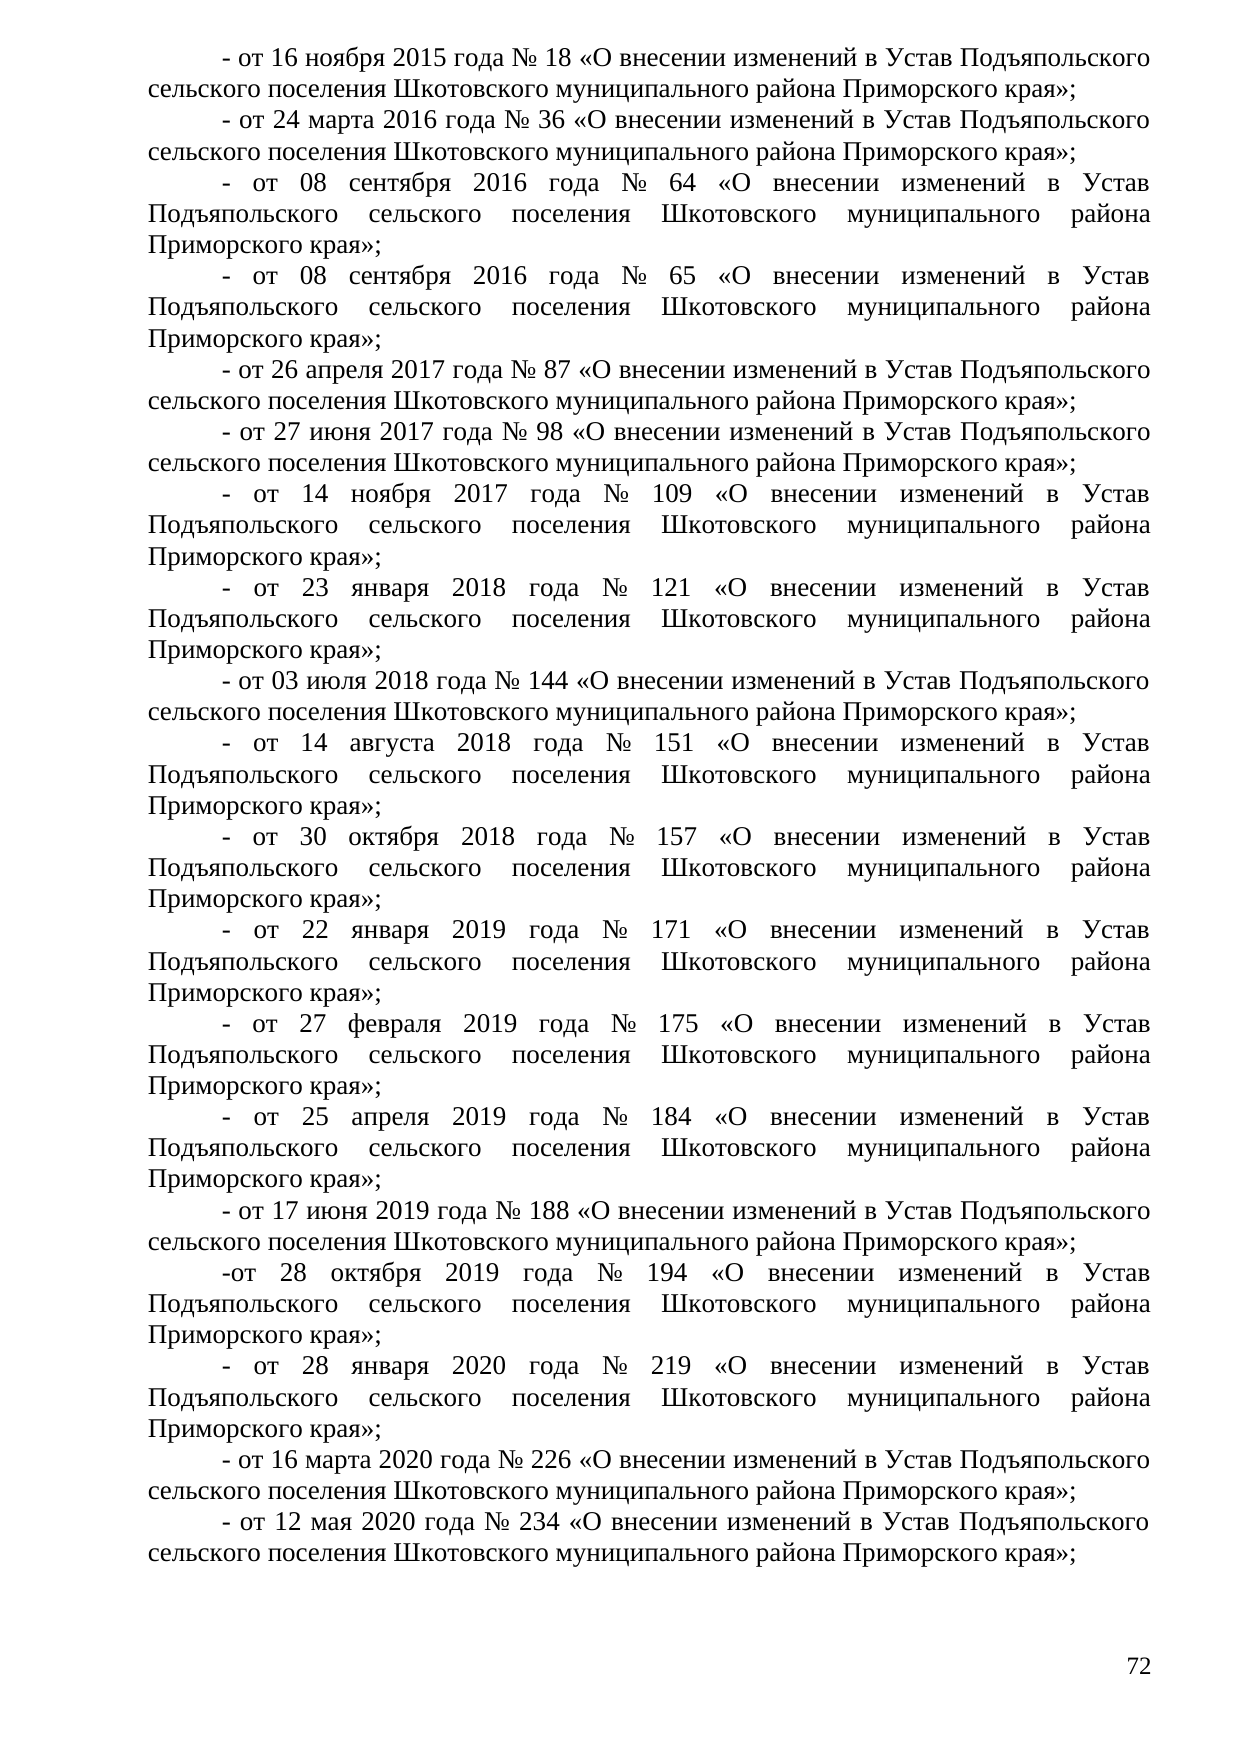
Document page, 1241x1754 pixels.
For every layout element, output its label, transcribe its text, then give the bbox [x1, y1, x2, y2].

text -от 28 октября 2019 года № 194 «О внесении изменений в Устав Подъяпольского сельского поселения Шкотовского муниципального района Приморского края»; [148, 1256, 1152, 1349]
text - от 14 ноября 2017 года № 109 «О внесении изменений в Устав Подъяпольского сельского поселения Шкотовского муниципального района Приморского края»; [148, 477, 1152, 571]
text - от 22 января 2019 года № 171 «О внесении изменений в Устав Подъяпольского сельского поселения Шкотовского муниципального района Приморского края»; [148, 913, 1152, 1007]
text - от 27 июня 2017 года № 98 «О внесении изменений в Устав Подъяпольского сельского поселения Шкотовского муниципального района Приморского края»; [148, 415, 1152, 477]
text - от 26 апреля 2017 года № 87 «О внесении изменений в Устав Подъяпольского сельского поселения Шкотовского муниципального района Приморского края»; [148, 353, 1152, 415]
text - от 08 сентября 2016 года № 64 «О внесении изменений в Устав Подъяпольского сельского поселения Шкотовского муниципального района Приморского края»; [148, 166, 1152, 259]
text - от 08 сентября 2016 года № 65 «О внесении изменений в Устав Подъяпольского сельского поселения Шкотовского муниципального района Приморского края»; [148, 259, 1152, 353]
text - от 14 августа 2018 года № 151 «О внесении изменений в Устав Подъяпольского сельского поселения Шкотовского муниципального района Приморского края»; [148, 727, 1152, 820]
text - от 24 марта 2016 года № 36 «О внесении изменений в Устав Подъяпольского сельского поселения Шкотовского муниципального района Приморского края»; [148, 104, 1152, 166]
text - от 27 февраля 2019 года № 175 «О внесении изменений в Устав Подъяпольского сельского поселения Шкотовского муниципального района Приморского края»; [148, 1007, 1152, 1100]
text - от 28 января 2020 года № 219 «О внесении изменений в Устав Подъяпольского сельского поселения Шкотовского муниципального района Приморского края»; [148, 1349, 1152, 1443]
text - от 23 января 2018 года № 121 «О внесении изменений в Устав Подъяпольского сельского поселения Шкотовского муниципального района Приморского края»; [148, 571, 1152, 664]
text - от 12 мая 2020 года № 234 «О внесении изменений в Устав Подъяпольского сельского поселения Шкотовского муниципального района Приморского края»; [148, 1505, 1152, 1567]
text - от 16 марта 2020 года № 226 «О внесении изменений в Устав Подъяпольского сельского поселения Шкотовского муниципального района Приморского края»; [148, 1443, 1152, 1505]
text - от 16 ноября 2015 года № 18 «О внесении изменений в Устав Подъяпольского сельского поселения Шкотовского муниципального района Приморского края»; [148, 41, 1152, 104]
text - от 03 июля 2018 года № 144 «О внесении изменений в Устав Подъяпольского сельского поселения Шкотовского муниципального района Приморского края»; [148, 664, 1152, 727]
text - от 25 апреля 2019 года № 184 «О внесении изменений в Устав Подъяпольского сельского поселения Шкотовского муниципального района Приморского края»; [148, 1100, 1152, 1194]
text - от 17 июня 2019 года № 188 «О внесении изменений в Устав Подъяпольского сельского поселения Шкотовского муниципального района Приморского края»; [148, 1194, 1152, 1256]
text - от 30 октября 2018 года № 157 «О внесении изменений в Устав Подъяпольского сельского поселения Шкотовского муниципального района Приморского края»; [148, 820, 1152, 913]
